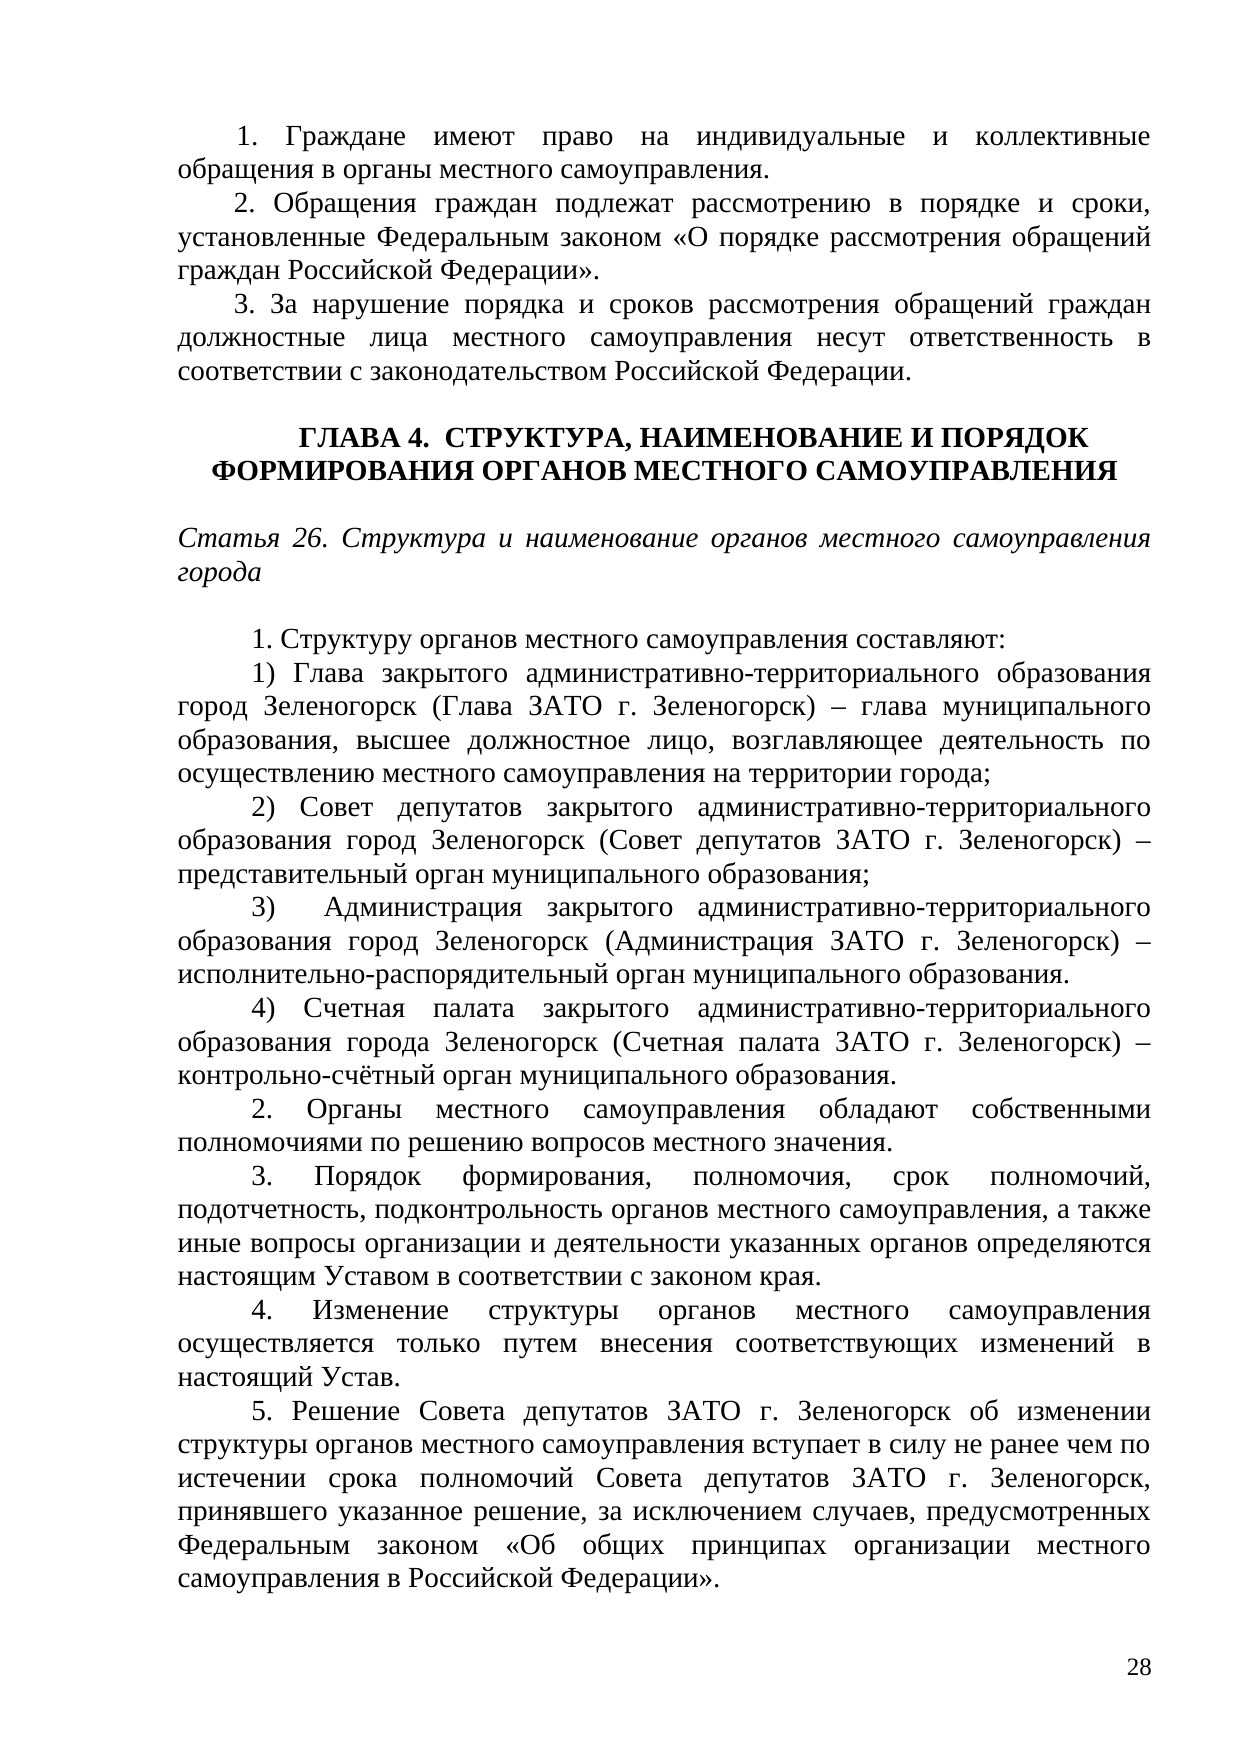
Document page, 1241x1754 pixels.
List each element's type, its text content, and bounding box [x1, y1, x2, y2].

text 4. Изменение структуры органов местного самоуправления осуществляется только путем внесения соответствующих изменений в настоящий Устав. [177, 1292, 1152, 1393]
text ГЛАВА 4. СТРУКТУРА, НАИМЕНОВАНИЕ И ПОРЯДОК ФОРМИРОВАНИЯ ОРГАНОВ МЕСТНОГО САМОУПРАВЛЕНИЯ [177, 420, 1152, 487]
text 2) Совет депутатов закрытого административно-территориального образования город Зеленогорск (Совет депутатов ЗАТО г. Зеленогорск) – представительный орган муниципального образования; [177, 789, 1152, 889]
text 3. За нарушение порядка и сроков рассмотрения обращений граждан должностные лица местного самоуправления несут ответственность в соответствии с законодательством Российской Федерации. [177, 286, 1152, 386]
text 3) Администрация закрытого административно-территориального образования город Зеленогорск (Администрация ЗАТО г. Зеленогорск) – исполнительно-распорядительный орган муниципального образования. [177, 889, 1152, 990]
text 2. Обращения граждан подлежат рассмотрению в порядке и сроки, установленные Федеральным законом «О порядке рассмотрения обращений граждан Российской Федерации». [177, 185, 1152, 286]
text 5. Решение Совета депутатов ЗАТО г. Зеленогорск об изменении структуры органов местного самоуправления вступает в силу не ранее чем по истечении срока полномочий Совета депутатов ЗАТО г. Зеленогорск, принявшего указанное решение, за исключением случаев, предусмотренных Федеральным законом «Об общих принципах организации местного самоуправления в Российской Федерации». [177, 1393, 1152, 1594]
text 2. Органы местного самоуправления обладают собственными полномочиями по решению вопросов местного значения. [177, 1091, 1152, 1158]
text 1. Граждане имеют право на индивидуальные и коллективные обращения в органы местного самоуправления. [177, 118, 1152, 185]
text 3. Порядок формирования, полномочия, срок полномочий, подотчетность, подконтрольность органов местного самоуправления, а также иные вопросы организации и деятельности указанных органов определяются настоящим Уставом в соответствии с законом края. [177, 1158, 1152, 1292]
text 1. Структуру органов местного самоуправления составляют: [177, 621, 1152, 655]
text Статья 26. Структура и наименование органов местного самоуправления города [177, 521, 1152, 588]
text 4) Счетная палата закрытого административно-территориального образования города Зеленогорск (Счетная палата ЗАТО г. Зеленогорск) – контрольно-счётный орган муниципального образования. [177, 990, 1152, 1091]
text 1) Глава закрытого административно-территориального образования город Зеленогорск (Глава ЗАТО г. Зеленогорск) – глава муниципального образования, высшее должностное лицо, возглавляющее деятельность по осуществлению местного самоуправления на территории города; [177, 655, 1152, 789]
